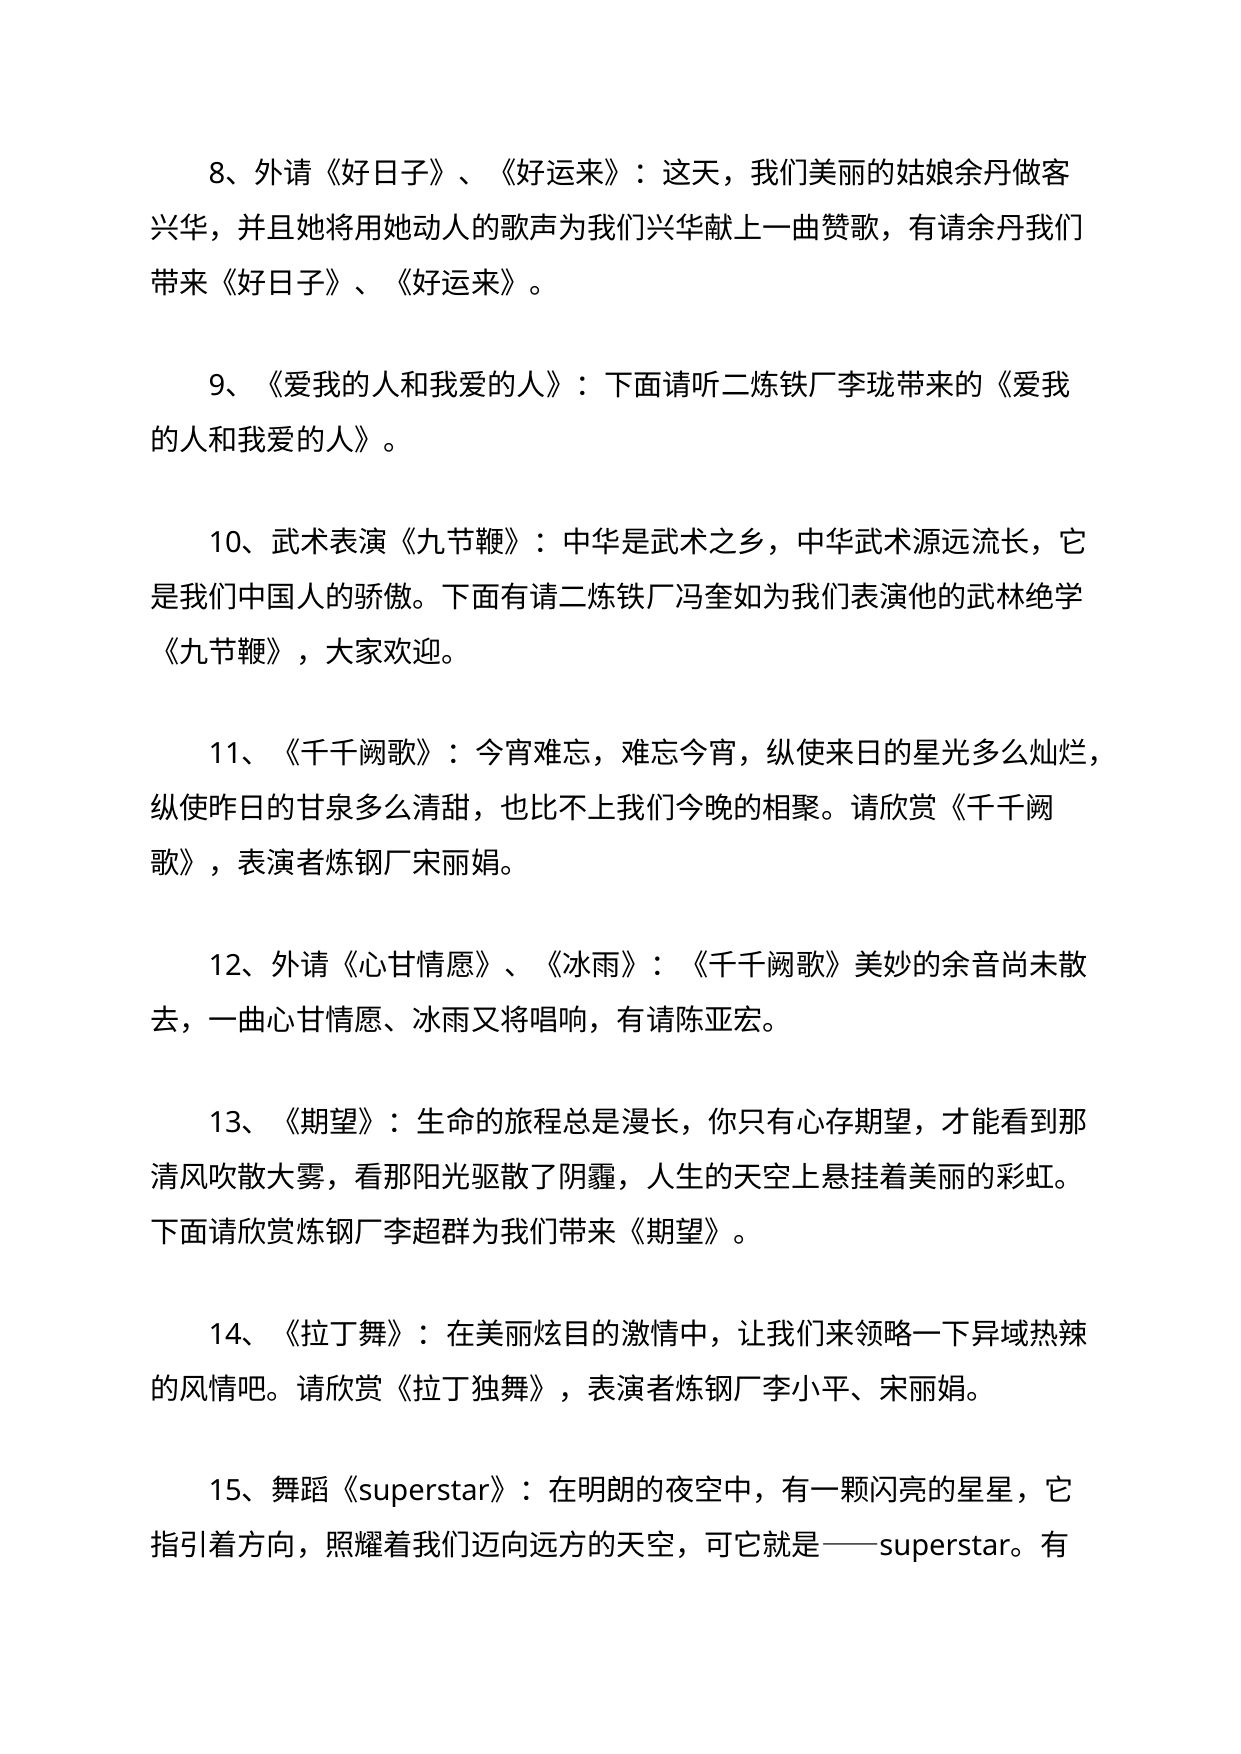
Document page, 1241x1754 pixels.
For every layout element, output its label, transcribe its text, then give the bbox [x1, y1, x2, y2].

text 8、外请《好日子》、《好运来》：这天，我们美丽的姑娘余丹做客兴华，并且她将用她动人的歌声为我们兴华献上一曲赞歌，有请余丹我们带来《好日子》、《好运来》。 [150, 150, 1090, 302]
text 12、外请《心甘情愿》、《冰雨》：《千千阙歌》美妙的余音尚未散去，一曲心甘情愿、冰雨又将唱响，有请陈亚宏。 [150, 942, 1090, 1039]
text 13、《期望》：生命的旅程总是漫长，你只有心存期望，才能看到那清风吹散大雾，看那阳光驱散了阴霾，人生的天空上悬挂着美丽的彩虹。下面请欣赏炼钢厂李超群为我们带来《期望》。 [150, 1098, 1090, 1251]
text 10、武术表演《九节鞭》：中华是武术之乡，中华武术源远流长，它是我们中国人的骄傲。下面有请二炼铁厂冯奎如为我们表演他的武林绝学《九节鞭》，大家欢迎。 [150, 518, 1090, 671]
text 9、《爱我的人和我爱的人》：下面请听二炼铁厂李珑带来的《爱我的人和我爱的人》。 [150, 362, 1090, 459]
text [150, 1467, 1090, 1564]
text 14、《拉丁舞》：在美丽炫目的激情中，让我们来领略一下异域热辣的风情吧。请欣赏《拉丁独舞》，表演者炼钢厂李小平、宋丽娟。 [150, 1310, 1090, 1407]
text 11、《千千阙歌》：今宵难忘，难忘今宵，纵使来日的星光多么灿烂，纵使昨日的甘泉多么清甜，也比不上我们今晚的相聚。请欣赏《千千阙歌》，表演者炼钢厂宋丽娟。 [150, 730, 1090, 882]
